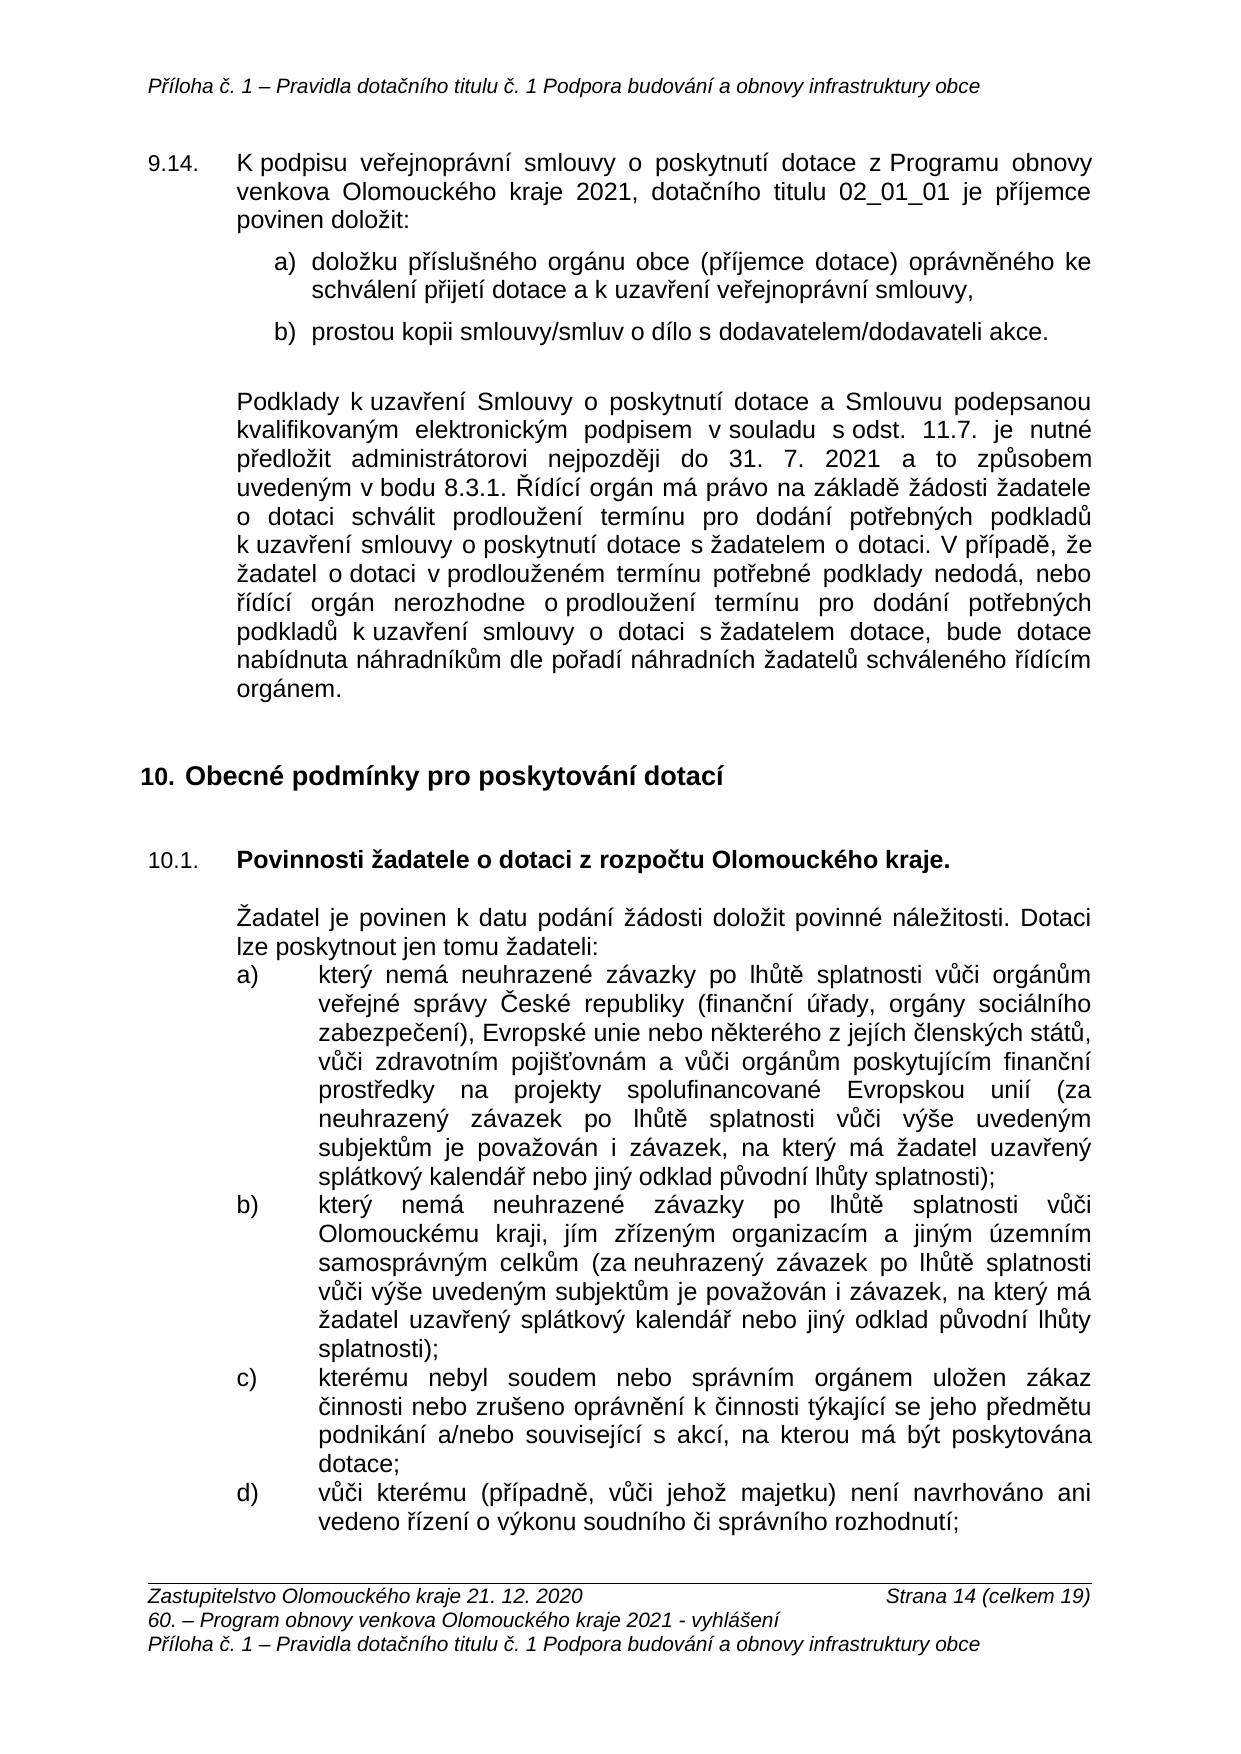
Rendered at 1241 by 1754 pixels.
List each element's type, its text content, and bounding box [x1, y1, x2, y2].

list prostou kopii smlouvy/smluv o dílo s dodavatelem/dodavateli akce. [274, 316, 1092, 345]
list vůči kterému (případně, vůči jehož majetku) není navrhováno ani vedeno řízení o výkonu soudního či správního rozhodnutí; [236, 1478, 1092, 1535]
list K podpisu veřejnoprávní smlouvy o poskytnutí dotace z Programu obnovy venkova Olomouckého kraje 2021, dotačního titulu 02_01_01 je příjemce povinen doložit: [148, 148, 1092, 234]
list který nemá neuhrazené závazky po lhůtě splatnosti vůči Olomouckému kraji, jím zřízeným organizacím a jiným územním samosprávným celkům (za neuhrazený závazek po lhůtě splatnosti vůči výše uvedeným subjektům je považován i závazek, na který má žadatel uzavřený splátkový kalendář nebo jiný odklad původní lhůty splatnosti); [236, 1190, 1092, 1363]
list Obecné podmínky pro poskytování dotací [140, 760, 1092, 791]
list kterému nebyl soudem nebo správním orgánem uložen zákaz činnosti nebo zrušeno oprávnění k činnosti týkající se jeho předmětu podnikání a/nebo související s akcí, na kterou má být poskytována dotace; [236, 1363, 1092, 1478]
list Povinnosti žadatele o dotaci z rozpočtu Olomouckého kraje. [148, 845, 1092, 874]
text Žadatel je povinen k datu podání žádosti doložit povinné náležitosti. Dotaci lze poskytnout jen tomu žadateli: [236, 903, 1092, 960]
list doložku příslušného orgánu obce (příjemce dotace) oprávněného ke schválení přijetí dotace a k uzavření veřejnoprávní smlouvy, [274, 246, 1092, 304]
list který nemá neuhrazené závazky po lhůtě splatnosti vůči orgánům veřejné správy České republiky (finanční úřady, orgány sociálního zabezpečení), Evropské unie nebo některého z jejích členských států, vůči zdravotním pojišťovnám a vůči orgánům poskytujícím finanční prostředky na projekty spolufinancované Evropskou unií (za neuhrazený závazek po lhůtě splatnosti vůči výše uvedeným subjektům je považován i závazek, na který má žadatel uzavřený splátkový kalendář nebo jiný odklad původní lhůty splatnosti); [236, 960, 1092, 1190]
text Podklady k uzavření Smlouvy o poskytnutí dotace a Smlouvu podepsanou kvalifikovaným elektronickým podpisem v souladu s odst. 11.7. je nutné předložit administrátorovi nejpozději do 31. 7. 2021 a to způsobem uvedeným v bodu 8.3.1. Řídící orgán má právo na základě žádosti žadatele o dotaci schválit prodloužení termínu pro dodání potřebných podkladů k uzavření smlouvy o poskytnutí dotace s žadatelem o dotaci. V případě, že žadatel o dotaci v prodlouženém termínu potřebné podklady nedodá, nebo řídící orgán nerozhodne o prodloužení termínu pro dodání potřebných podkladů k uzavření smlouvy o dotaci s žadatelem dotace, bude dotace nabídnuta náhradníkům dle pořadí náhradních žadatelů schváleného řídícím orgánem. [236, 386, 1092, 703]
